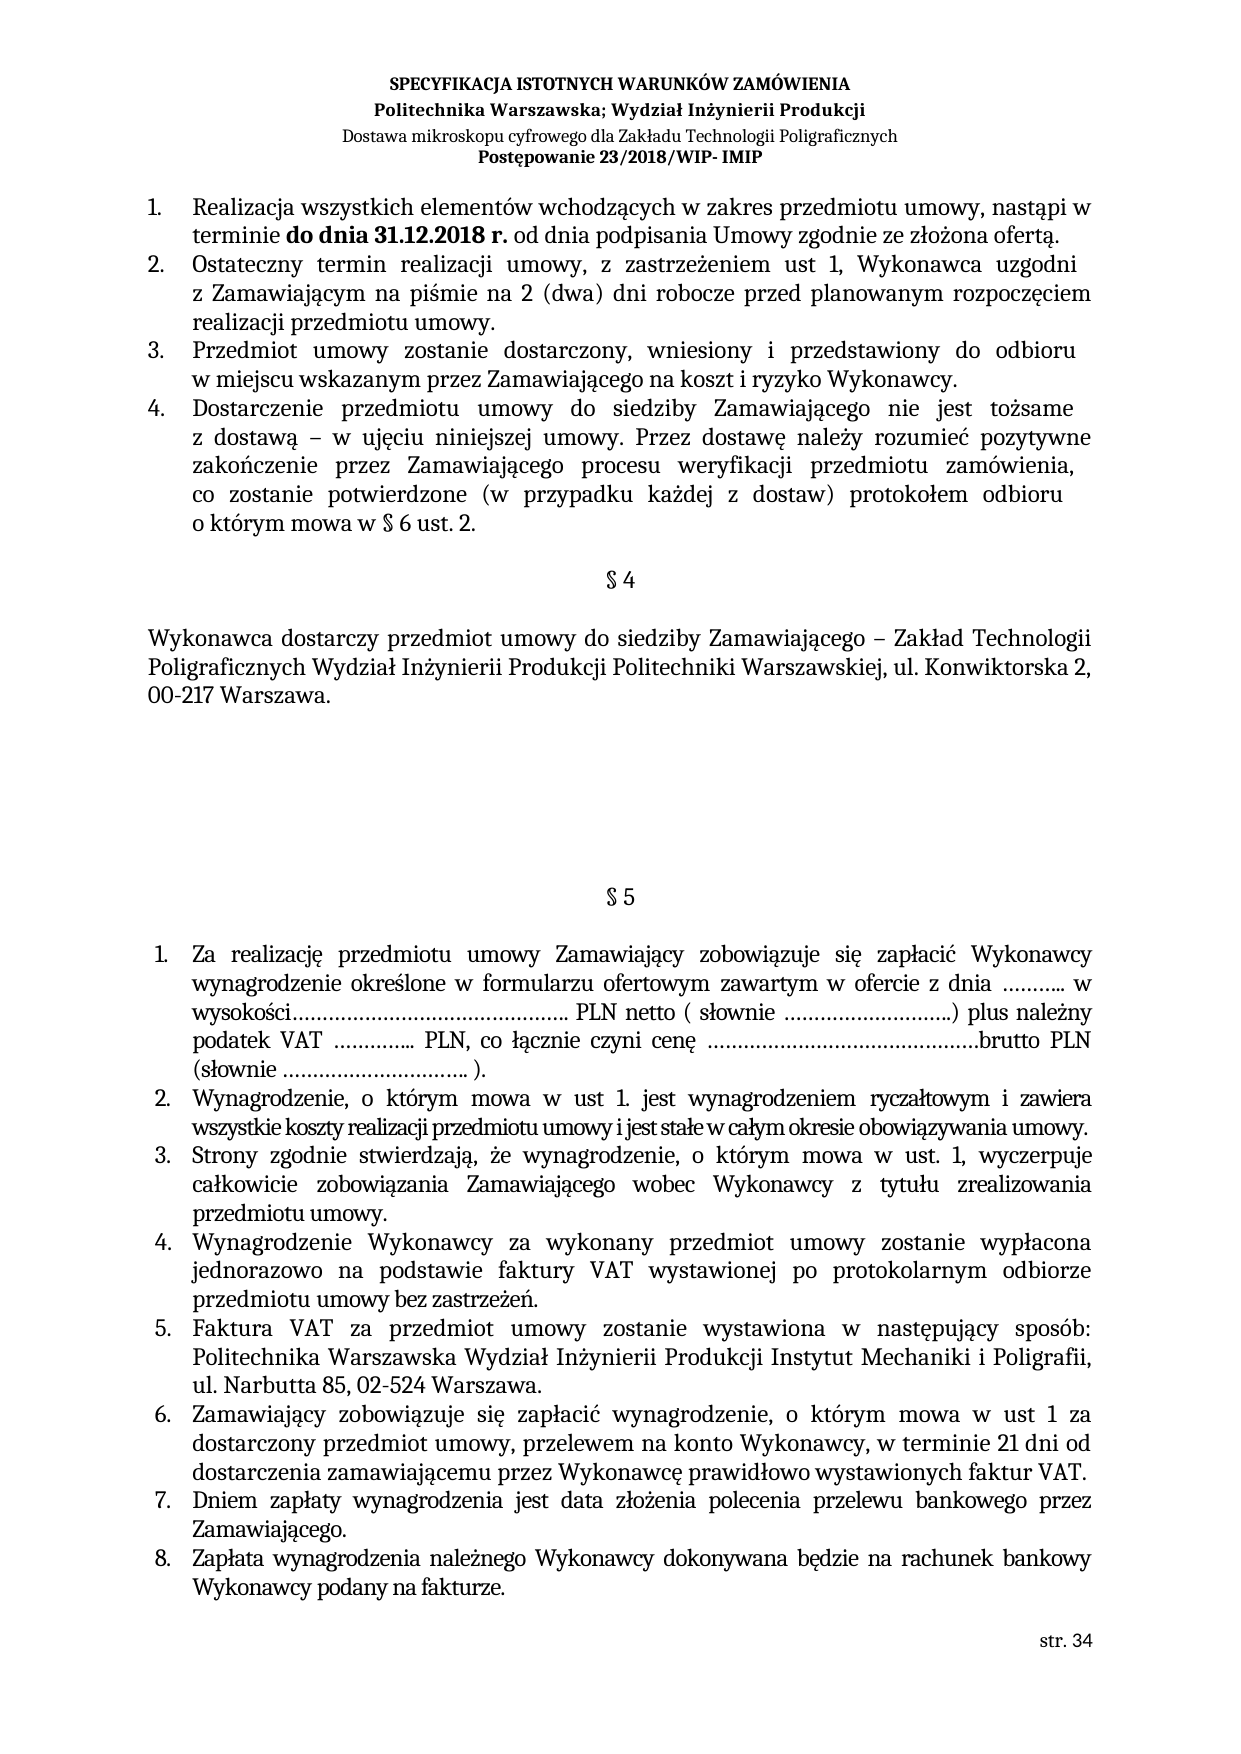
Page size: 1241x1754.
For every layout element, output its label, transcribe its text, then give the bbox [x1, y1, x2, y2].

list Dniem zapłaty wynagrodzenia jest data złożenia polecenia przelewu bankowego przez Zamawiającego. [154, 1486, 1093, 1544]
list Wynagrodzenie, o którym mowa w ust 1. jest wynagrodzeniem ryczałtowym i zawiera wszystkie koszty realizacji przedmiotu umowy i jest stałe w całym okresie obowiązywania umowy. [154, 1084, 1093, 1141]
list Ostateczny termin realizacji umowy, z zastrzeżeniem ust 1, Wykonawca uzgodni z Zamawiającym na piśmie na 2 (dwa) dni robocze przed planowanym rozpoczęciem realizacji przedmiotu umowy. [148, 250, 1093, 336]
list Dostarczenie przedmiotu umowy do siedziby Zamawiającego nie jest tożsame z dostawą – w ujęciu niniejszej umowy. Przez dostawę należy rozumieć pozytywne zakończenie przez Zamawiającego procesu weryfikacji przedmiotu zamówienia, co zostanie potwierdzone (w przypadku każdej z dostaw) protokołem odbioru o którym mowa w § 6 ust. 2. [148, 394, 1093, 538]
list Faktura VAT za przedmiot umowy zostanie wystawiona w następujący sposób: Politechnika Warszawska Wydział Inżynierii Produkcji Instytut Mechaniki i Poligrafii, ul. Narbutta 85, 02-524 Warszawa. [154, 1314, 1093, 1400]
list Przedmiot umowy zostanie dostarczony, wniesiony i przedstawiony do odbioru w miejscu wskazanym przez Zamawiającego na koszt i ryzyko Wykonawcy. [148, 336, 1093, 394]
text Wykonawca dostarczy przedmiot umowy do siedziby Zamawiającego – Zakład Technologii Poligraficznych Wydział Inżynierii Produkcji Politechniki Warszawskiej, ul. Konwiktorska 2, 00-217 Warszawa. [148, 624, 1093, 710]
text § 5 [148, 883, 1093, 911]
text § 4 [148, 566, 1093, 595]
list Za realizację przedmiotu umowy Zamawiający zobowiązuje się zapłacić Wykonawcy wynagrodzenie określone w formularzu ofertowym zawartym w ofercie z dnia ……….. w wysokości………………………………………. PLN netto ( słownie ……………………….) plus należny podatek VAT ………….. PLN, co łącznie czyni cenę ………………………………………brutto PLN (słownie …………………………. ). [154, 940, 1093, 1084]
list Strony zgodnie stwierdzają, że wynagrodzenie, o którym mowa w ust. 1, wyczerpuje całkowicie zobowiązania Zamawiającego wobec Wykonawcy z tytułu zrealizowania przedmiotu umowy. [154, 1141, 1093, 1228]
list Realizacja wszystkich elementów wchodzących w zakres przedmiotu umowy, nastąpi w terminie do dnia 31.12.2018 r. od dnia podpisania Umowy zgodnie ze złożona ofertą. [148, 193, 1093, 250]
list Zapłata wynagrodzenia należnego Wykonawcy dokonywana będzie na rachunek bankowy Wykonawcy podany na fakturze. [154, 1544, 1093, 1601]
list Zamawiający zobowiązuje się zapłacić wynagrodzenie, o którym mowa w ust 1 za dostarczony przedmiot umowy, przelewem na konto Wykonawcy, w terminie 21 dni od dostarczenia zamawiającemu przez Wykonawcę prawidłowo wystawionych faktur VAT. [154, 1400, 1093, 1486]
list Wynagrodzenie Wykonawcy za wykonany przedmiot umowy zostanie wypłacona jednorazowo na podstawie faktury VAT wystawionej po protokolarnym odbiorze przedmiotu umowy bez zastrzeżeń. [154, 1228, 1093, 1314]
